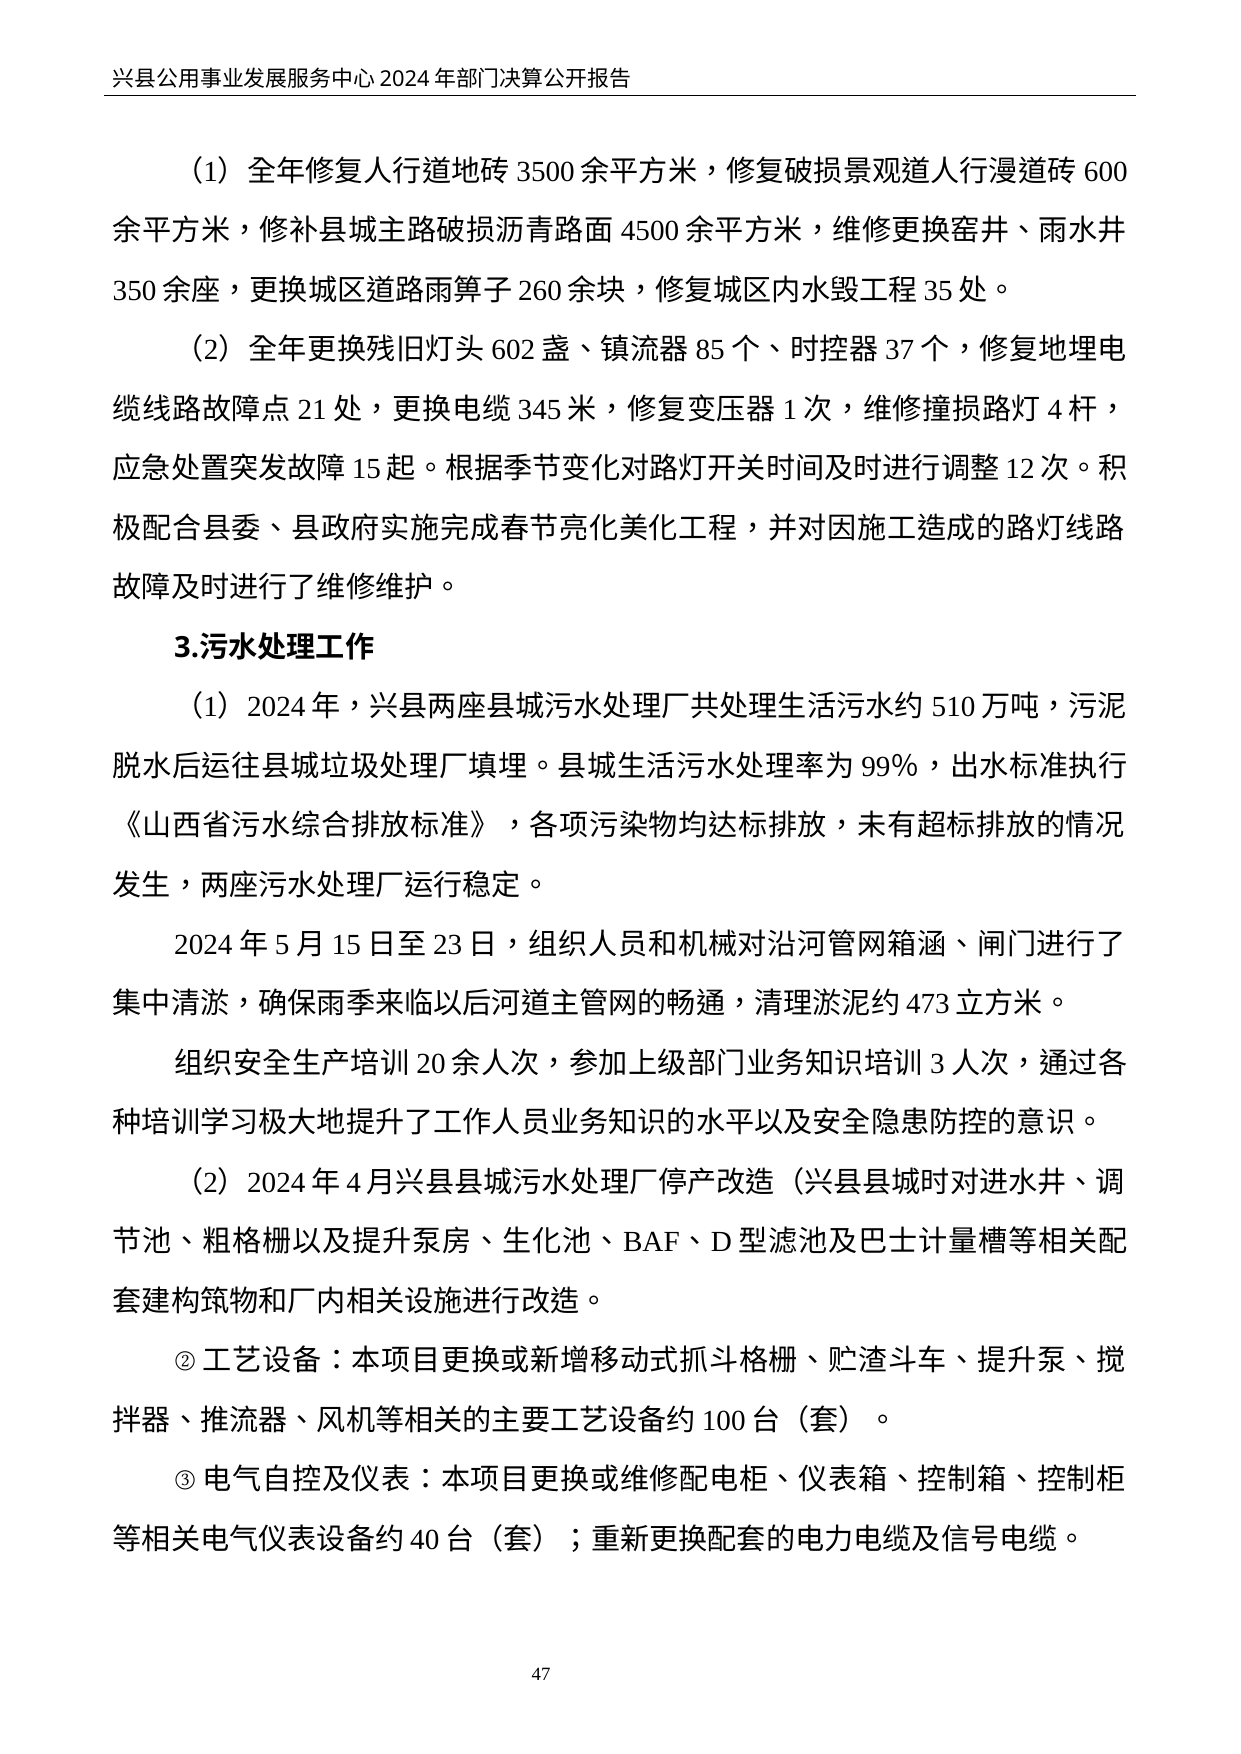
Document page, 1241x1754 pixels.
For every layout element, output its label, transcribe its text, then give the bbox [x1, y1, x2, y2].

text ②工艺设备：本项目更换或新增移动式抓斗格栅、贮渣斗车、提升泵、搅拌器、推流器、风机等相关的主要工艺设备约100台（套）。 [112, 1339, 1128, 1439]
text 2024年5月15日至23日，组织人员和机械对沿河管网箱涵、闸门进行了集中清淤，确保雨季来临以后河道主管网的畅通，清理淤泥约473立方米。 [112, 923, 1128, 1022]
text （1）2024年，兴县两座县城污水处理厂共处理生活污水约510万吨，污泥脱水后运往县城垃圾处理厂填埋。县城生活污水处理率为99％，出水标准执行《山西省污水综合排放标准》，各项污染物均达标排放，未有超标排放的情况发生，两座污水处理厂运行稳定。 [112, 685, 1128, 903]
text （2）2024年4月兴县县城污水处理厂停产改造（兴县县城时对进水井、调节池、粗格栅以及提升泵房、生化池、BAF、D型滤池及巴士计量槽等相关配套建构筑物和厂内相关设施进行改造。 [112, 1161, 1128, 1320]
text ③电气自控及仪表：本项目更换或维修配电柜、仪表箱、控制箱、控制柜等相关电气仪表设备约40台（套）；重新更换配套的电力电缆及信号电缆。 [112, 1458, 1128, 1558]
text （2）全年更换残旧灯头602盏、镇流器85个、时控器37个，修复地埋电缆线路故障点21处，更换电缆345米，修复变压器1次，维修撞损路灯4杆，应急处置突发故障15起。根据季节变化对路灯开关时间及时进行调整12次。积极配合县委、县政府实施完成春节亮化美化工程，并对因施工造成的路灯线路故障及时进行了维修维护。 [112, 328, 1128, 606]
text （1）全年修复人行道地砖3500余平方米，修复破损景观道人行漫道砖600余平方米，修补县城主路破损沥青路面4500余平方米，维修更换窑井、雨水井350余座，更换城区道路雨箅子260余块，修复城区内水毁工程35处。 [112, 150, 1128, 309]
text 3.污水处理工作 [112, 626, 1128, 666]
text 组织安全生产培训20余人次，参加上级部门业务知识培训3人次，通过各种培训学习极大地提升了工作人员业务知识的水平以及安全隐患防控的意识。 [112, 1042, 1128, 1141]
